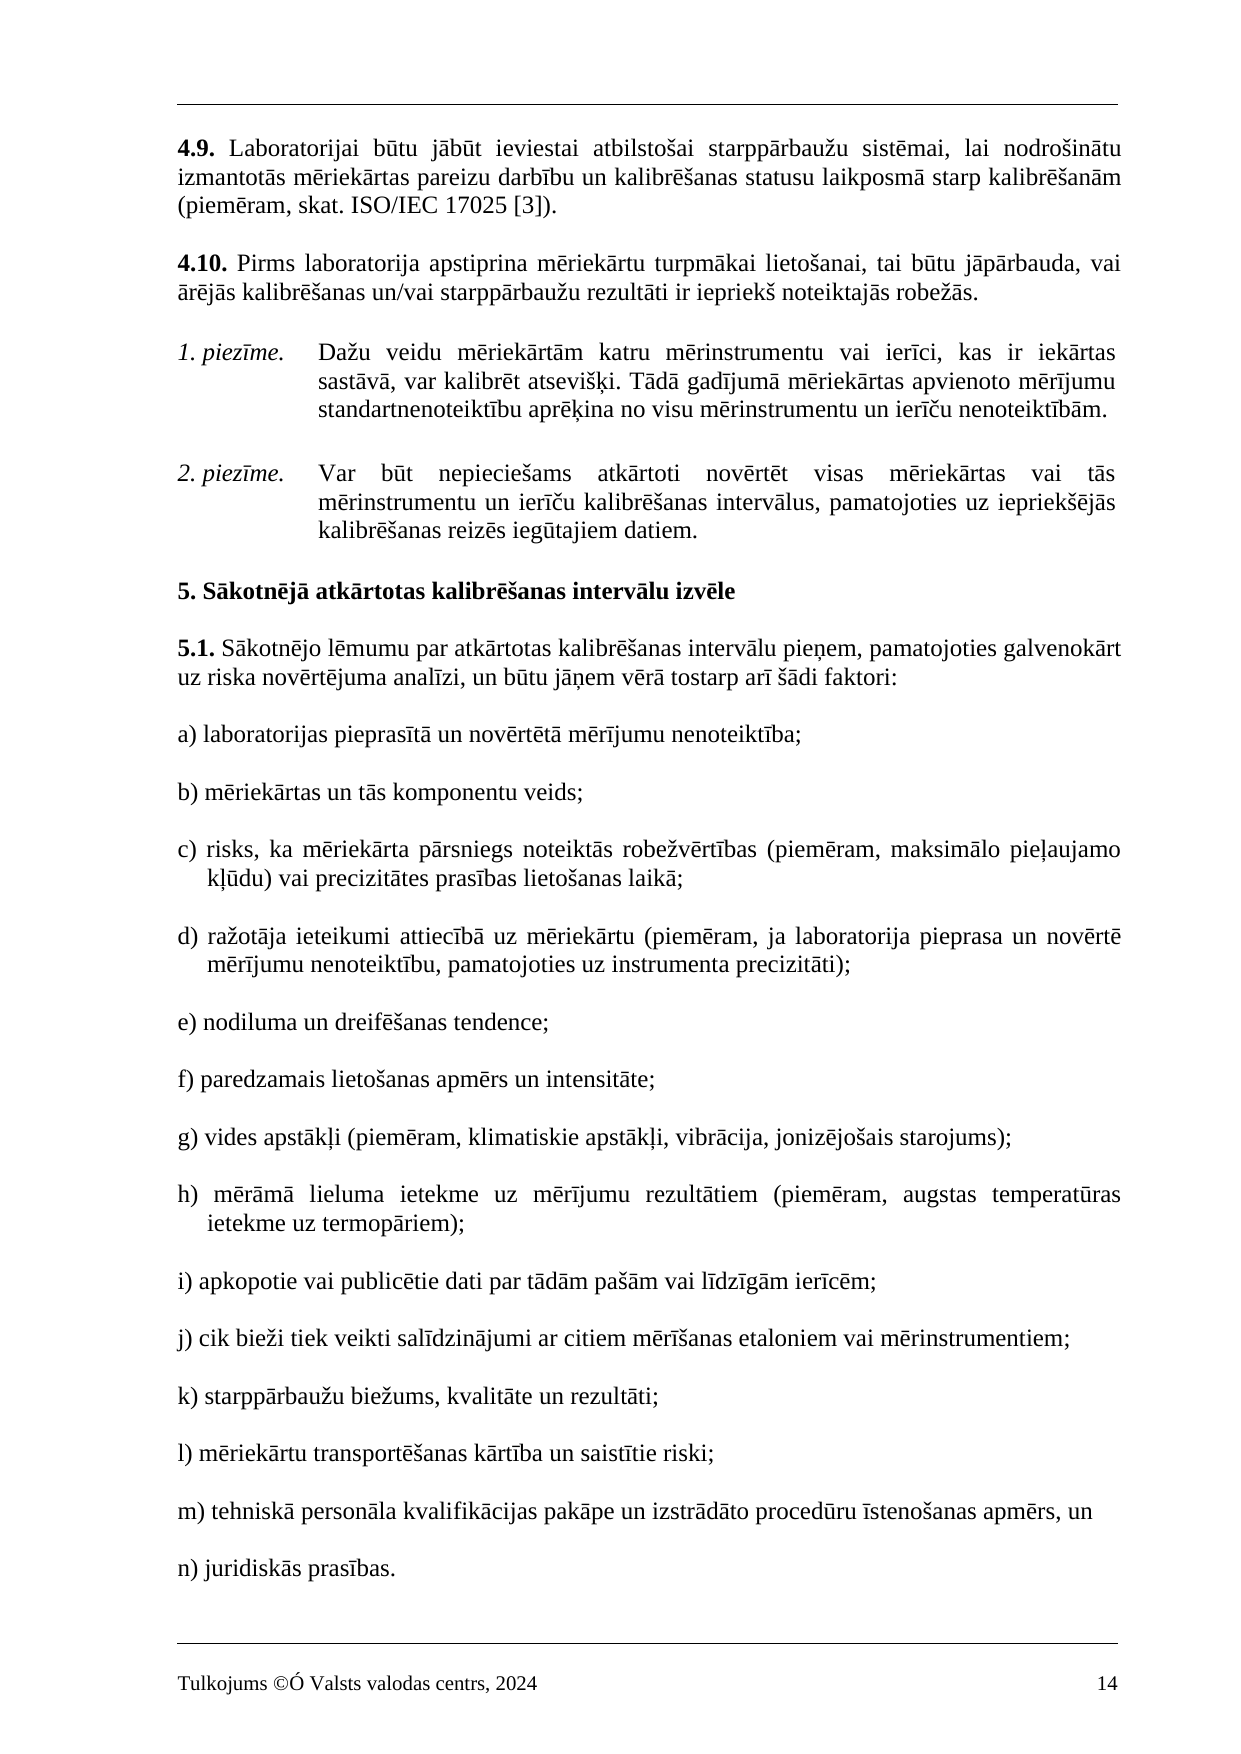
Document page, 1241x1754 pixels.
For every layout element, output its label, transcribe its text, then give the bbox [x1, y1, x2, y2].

table_cell Var būt nepieciešams atkārtoti novērtēt visas mēriekārtas vai tās mērinstrumentu un ierīču kalibrēšanas intervālus, pamatojoties uz iepriekšējās kalibrēšanas reizēs iegūtajiem datiem. [315, 455, 1119, 547]
text m) tehniskā personāla kvalifikācijas pakāpe un izstrādāto procedūru īstenošanas apmērs, un [177, 1496, 1122, 1524]
text h) mērāmā lieluma ietekme uz mērījumu rezultātiem (piemēram, augstas temperatūras ietekme uz termopāriem); [177, 1179, 1122, 1237]
table_cell 2. piezīme. [174, 455, 315, 547]
text c) risks, ka mēriekārta pārsniegs noteiktās robežvērtības (piemēram, maksimālo pieļaujamo kļūdu) vai precizitātes prasības lietošanas laikā; [177, 834, 1122, 892]
text a) laboratorijas pieprasītā un novērtētā mērījumu nenoteiktība; [177, 719, 1122, 748]
text n) juridiskās prasības. [177, 1553, 1122, 1582]
text g) vides apstākļi (piemēram, klimatiskie apstākļi, vibrācija, jonizējošais starojums); [177, 1122, 1122, 1151]
table_header 1. piezīme. [174, 334, 315, 455]
text f) paredzamais lietošanas apmērs un intensitāte; [177, 1064, 1122, 1093]
text 5. Sākotnējā atkārtotas kalibrēšanas intervālu izvēle [177, 576, 1122, 604]
table_header Dažu veidu mēriekārtām katru mērinstrumentu vai ierīci, kas ir iekārtas sastāvā, var kalibrēt atsevišķi. Tādā gadījumā mēriekārtas apvienoto mērījumu standartnenoteiktību aprēķina no visu mērinstrumentu un ierīču nenoteiktībām. [315, 334, 1119, 455]
text 5.1. Sākotnējo lēmumu par atkārtotas kalibrēšanas intervālu pieņem, pamatojoties galvenokārt uz riska novērtējuma analīzi, un būtu jāņem vērā tostarp arī šādi faktori: [177, 633, 1122, 691]
text b) mēriekārtas un tās komponentu veids; [177, 777, 1122, 806]
text i) apkopotie vai publicētie dati par tādām pašām vai līdzīgām ierīcēm; [177, 1266, 1122, 1294]
text 4.9. Laboratorijai būtu jābūt ieviestai atbilstošai starppārbaužu sistēmai, lai nodrošinātu izmantotās mēriekārtas pareizu darbību un kalibrēšanas statusu laikposmā starp kalibrēšanām (piemēram, skat. ISO/IEC 17025 [3]). [177, 133, 1122, 219]
text d) ražotāja ieteikumi attiecībā uz mēriekārtu (piemēram, ja laboratorija pieprasa un novērtē mērījumu nenoteiktību, pamatojoties uz instrumenta precizitāti); [177, 921, 1122, 978]
text k) starppārbaužu biežums, kvalitāte un rezultāti; [177, 1381, 1122, 1409]
text j) cik bieži tiek veikti salīdzinājumi ar citiem mērīšanas etaloniem vai mērinstrumentiem; [177, 1323, 1122, 1352]
text l) mēriekārtu transportēšanas kārtība un saistītie riski; [177, 1438, 1122, 1467]
text e) nodiluma un dreifēšanas tendence; [177, 1007, 1122, 1036]
text 4.10. Pirms laboratorija apstiprina mēriekārtu turpmākai lietošanai, tai būtu jāpārbauda, vai ārējās kalibrēšanas un/vai starppārbaužu rezultāti ir iepriekš noteiktajās robežās. [177, 248, 1122, 305]
